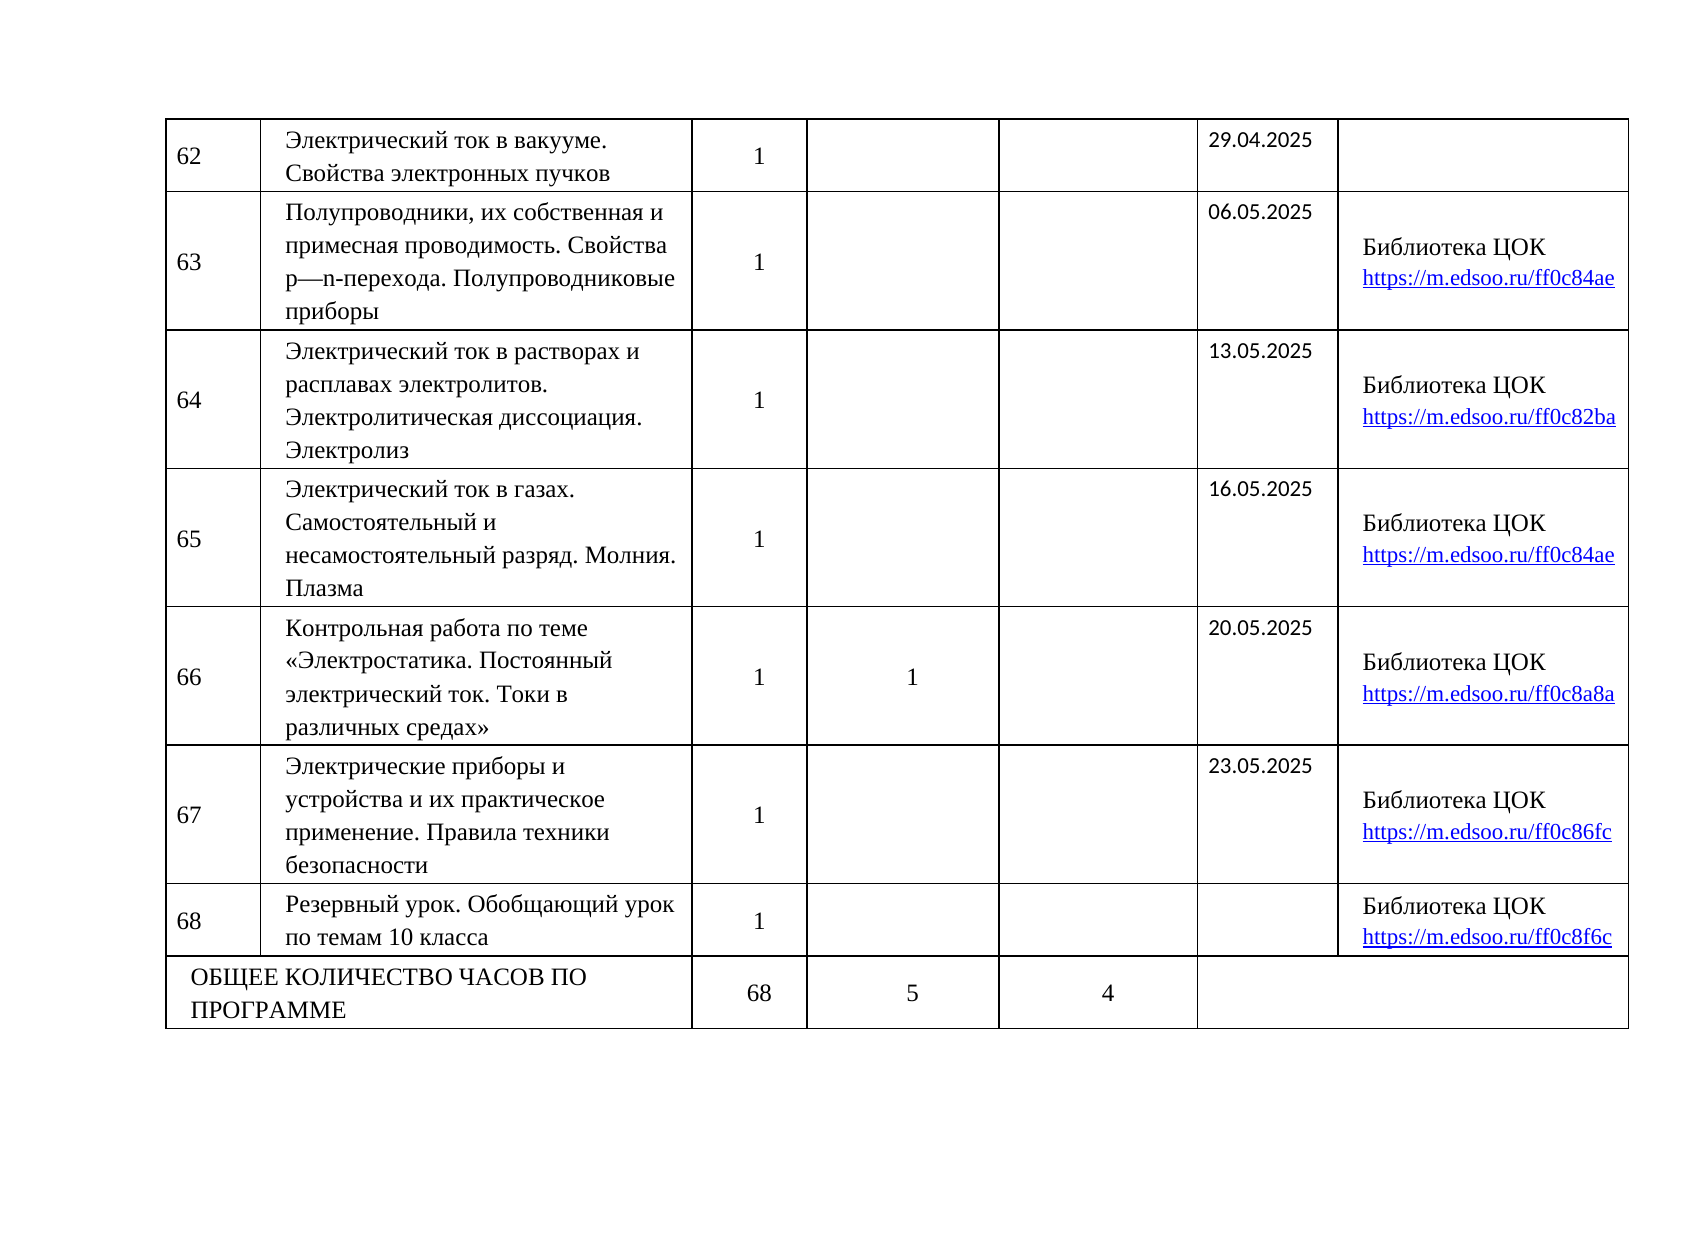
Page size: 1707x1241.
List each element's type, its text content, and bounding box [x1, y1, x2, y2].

table_cell 5 [808, 957, 998, 1027]
table_cell [808, 469, 998, 606]
table_cell 23.05.2025 [1198, 746, 1337, 883]
table_cell 62 [167, 120, 260, 191]
table_cell [1000, 192, 1197, 329]
table_cell ОБЩЕЕ КОЛИЧЕСТВО ЧАСОВ ПО ПРОГРАММЕ [167, 957, 691, 1027]
table_cell 1 [693, 746, 806, 883]
table_cell [1198, 884, 1337, 955]
table_cell 68 [693, 957, 806, 1027]
table_cell 1 [693, 331, 806, 467]
table_cell [808, 331, 998, 467]
table_cell [1000, 469, 1197, 606]
table_cell [1000, 884, 1197, 955]
table_cell [1339, 120, 1628, 191]
table_cell 64 [167, 331, 260, 467]
table_cell Библиотека ЦОК https://m.edsoo.ru/ff0c8a8a [1339, 607, 1628, 744]
table_cell 1 [693, 120, 806, 191]
table_cell Полупроводники, их собственная и примесная проводимость. Свойства p—n-перехода. Полупроводниковые приборы [261, 192, 691, 329]
table_cell [1000, 331, 1197, 467]
table_cell 66 [167, 607, 260, 744]
table_cell 16.05.2025 [1198, 469, 1337, 606]
table_cell [808, 120, 998, 191]
table_cell Библиотека ЦОК https://m.edsoo.ru/ff0c84ae [1339, 469, 1628, 606]
table_cell 1 [693, 884, 806, 955]
table_cell 68 [167, 884, 260, 955]
table_cell 1 [693, 607, 806, 744]
table_cell 67 [167, 746, 260, 883]
table_cell [1000, 607, 1197, 744]
table_cell [1198, 957, 1628, 1027]
table_cell Библиотека ЦОК https://m.edsoo.ru/ff0c8f6c [1339, 884, 1628, 955]
table_cell 29.04.2025 [1198, 120, 1337, 191]
table_cell Электрический ток в вакууме. Свойства электронных пучков [261, 120, 691, 191]
table_cell 13.05.2025 [1198, 331, 1337, 467]
table_cell [808, 746, 998, 883]
table_cell 1 [693, 469, 806, 606]
table_cell Библиотека ЦОК https://m.edsoo.ru/ff0c82ba [1339, 331, 1628, 467]
table_cell 20.05.2025 [1198, 607, 1337, 744]
table_cell [1000, 746, 1197, 883]
table_cell Электрический ток в газах. Самостоятельный и несамостоятельный разряд. Молния. Плазма [261, 469, 691, 606]
table_cell 06.05.2025 [1198, 192, 1337, 329]
table_cell 4 [1000, 957, 1197, 1027]
table_cell Библиотека ЦОК https://m.edsoo.ru/ff0c84ae [1339, 192, 1628, 329]
table_cell Электрический ток в растворах и расплавах электролитов. Электролитическая диссоциация. Электролиз [261, 331, 691, 467]
table_cell [1000, 120, 1197, 191]
table_cell [808, 884, 998, 955]
table_cell 1 [808, 607, 998, 744]
table_cell 65 [167, 469, 260, 606]
table_cell 1 [693, 192, 806, 329]
table_cell Резервный урок. Обобщающий урок по темам 10 класса [261, 884, 691, 955]
table_cell Контрольная работа по теме «Электростатика. Постоянный электрический ток. Токи в различных средах» [261, 607, 691, 744]
table_cell Библиотека ЦОК https://m.edsoo.ru/ff0c86fc [1339, 746, 1628, 883]
table_cell Электрические приборы и устройства и их практическое применение. Правила техники безопасности [261, 746, 691, 883]
table_cell 63 [167, 192, 260, 329]
table_cell [808, 192, 998, 329]
